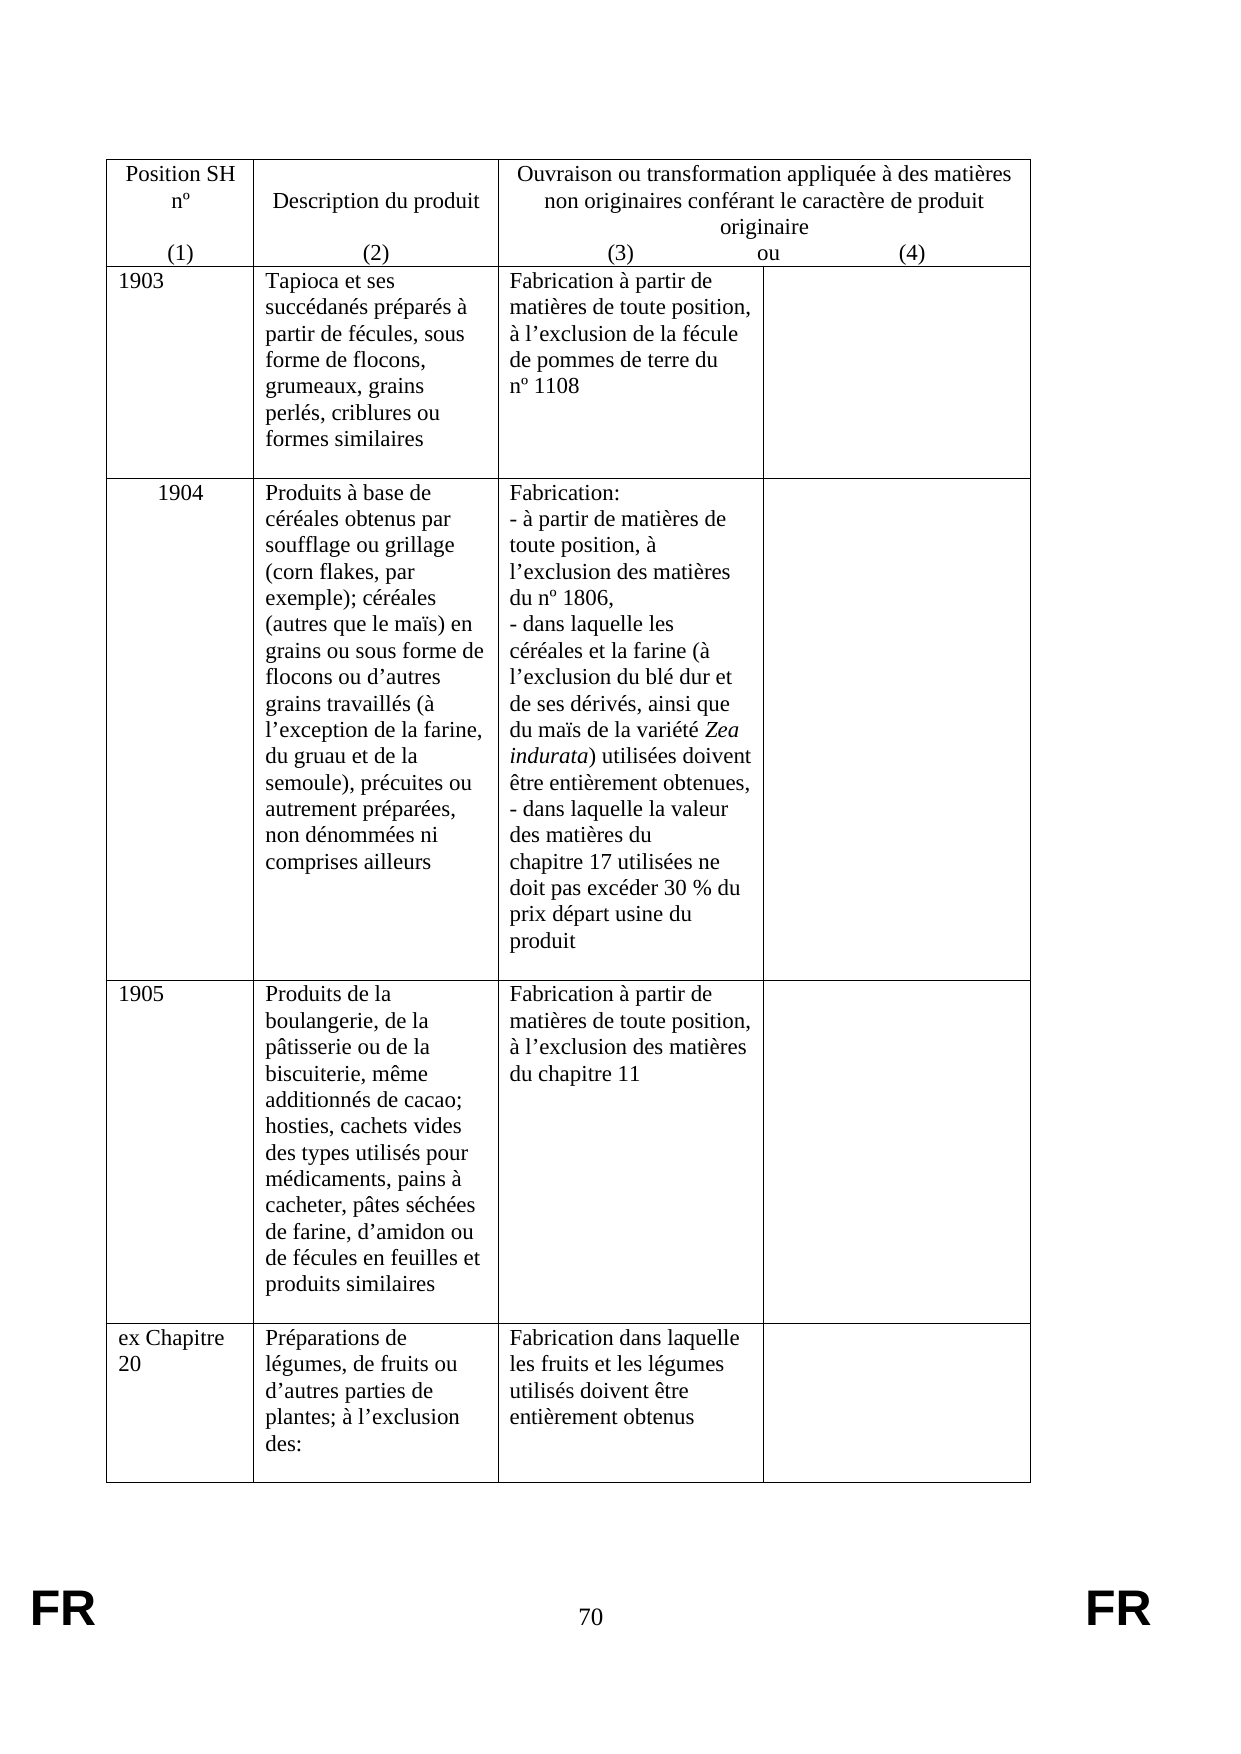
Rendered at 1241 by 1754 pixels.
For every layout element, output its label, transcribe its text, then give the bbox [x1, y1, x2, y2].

table_header Description du produit [254, 160, 498, 239]
table_cell Préparations de légumes, de fruits ou d’autres parties de plantes; à l’exclusion des: [254, 1324, 498, 1482]
table_cell Produits à base de céréales obtenus par soufflage ou grillage (corn flakes, par exemple); céréales (autres que le maïs) en grains ou sous forme de flocons ou d’autres grains travaillés (à l’exception de la farine, du gruau et de la semoule), précuites ou autrement préparées, non dénommées ni comprises ailleurs [254, 479, 498, 979]
table_cell 1903 [107, 267, 253, 478]
table_cell (3) [499, 240, 743, 266]
table_cell [764, 1324, 1030, 1482]
table_cell [764, 267, 1030, 478]
table_cell [764, 981, 1030, 1323]
table_cell Fabrication dans laquelle les fruits et les légumes utilisés doivent être entièrement obtenus [499, 1324, 763, 1482]
table_cell [764, 479, 1030, 979]
table_cell Fabrication à partir de matières de toute position, à l’exclusion des matières du chapitre 11 [499, 981, 763, 1323]
table_header Ouvraison ou transformation appliquée à des matières non originaires conférant le caractère de produit originaire [499, 160, 1030, 239]
table_cell Fabrication: - à partir de matières de toute position, à l’exclusion des matières du nº 1806, - dans laquelle les céréales et la farine (à l’exclusion du blé dur et de ses dérivés, ainsi que du maïs de la variété Zea indurata) utilisées doivent être entièrement obtenues, - dans laquelle la valeur des matières du chapitre 17 utilisées ne doit pas excéder 30 % du prix départ usine du produit [499, 479, 763, 979]
table_cell ex Chapitre 20 [107, 1324, 253, 1482]
table_cell (1) [107, 240, 253, 266]
table_cell ou [743, 240, 793, 266]
table_header Position SH nº [107, 160, 253, 239]
table_cell 1904 [107, 479, 253, 979]
table_cell (2) [254, 240, 498, 266]
table_cell 1905 [107, 981, 253, 1323]
table_cell Tapioca et ses succédanés préparés à partir de fécules, sous forme de flocons, grumeaux, grains perlés, criblures ou formes similaires [254, 267, 498, 478]
table_cell (4) [793, 240, 1030, 266]
table_cell Fabrication à partir de matières de toute position, à l’exclusion de la fécule de pommes de terre du nº 1108 [499, 267, 763, 478]
table_cell Produits de la boulangerie, de la pâtisserie ou de la biscuiterie, même additionnés de cacao; hosties, cachets vides des types utilisés pour médicaments, pains à cacheter, pâtes séchées de farine, d’amidon ou de fécules en feuilles et produits similaires [254, 981, 498, 1323]
